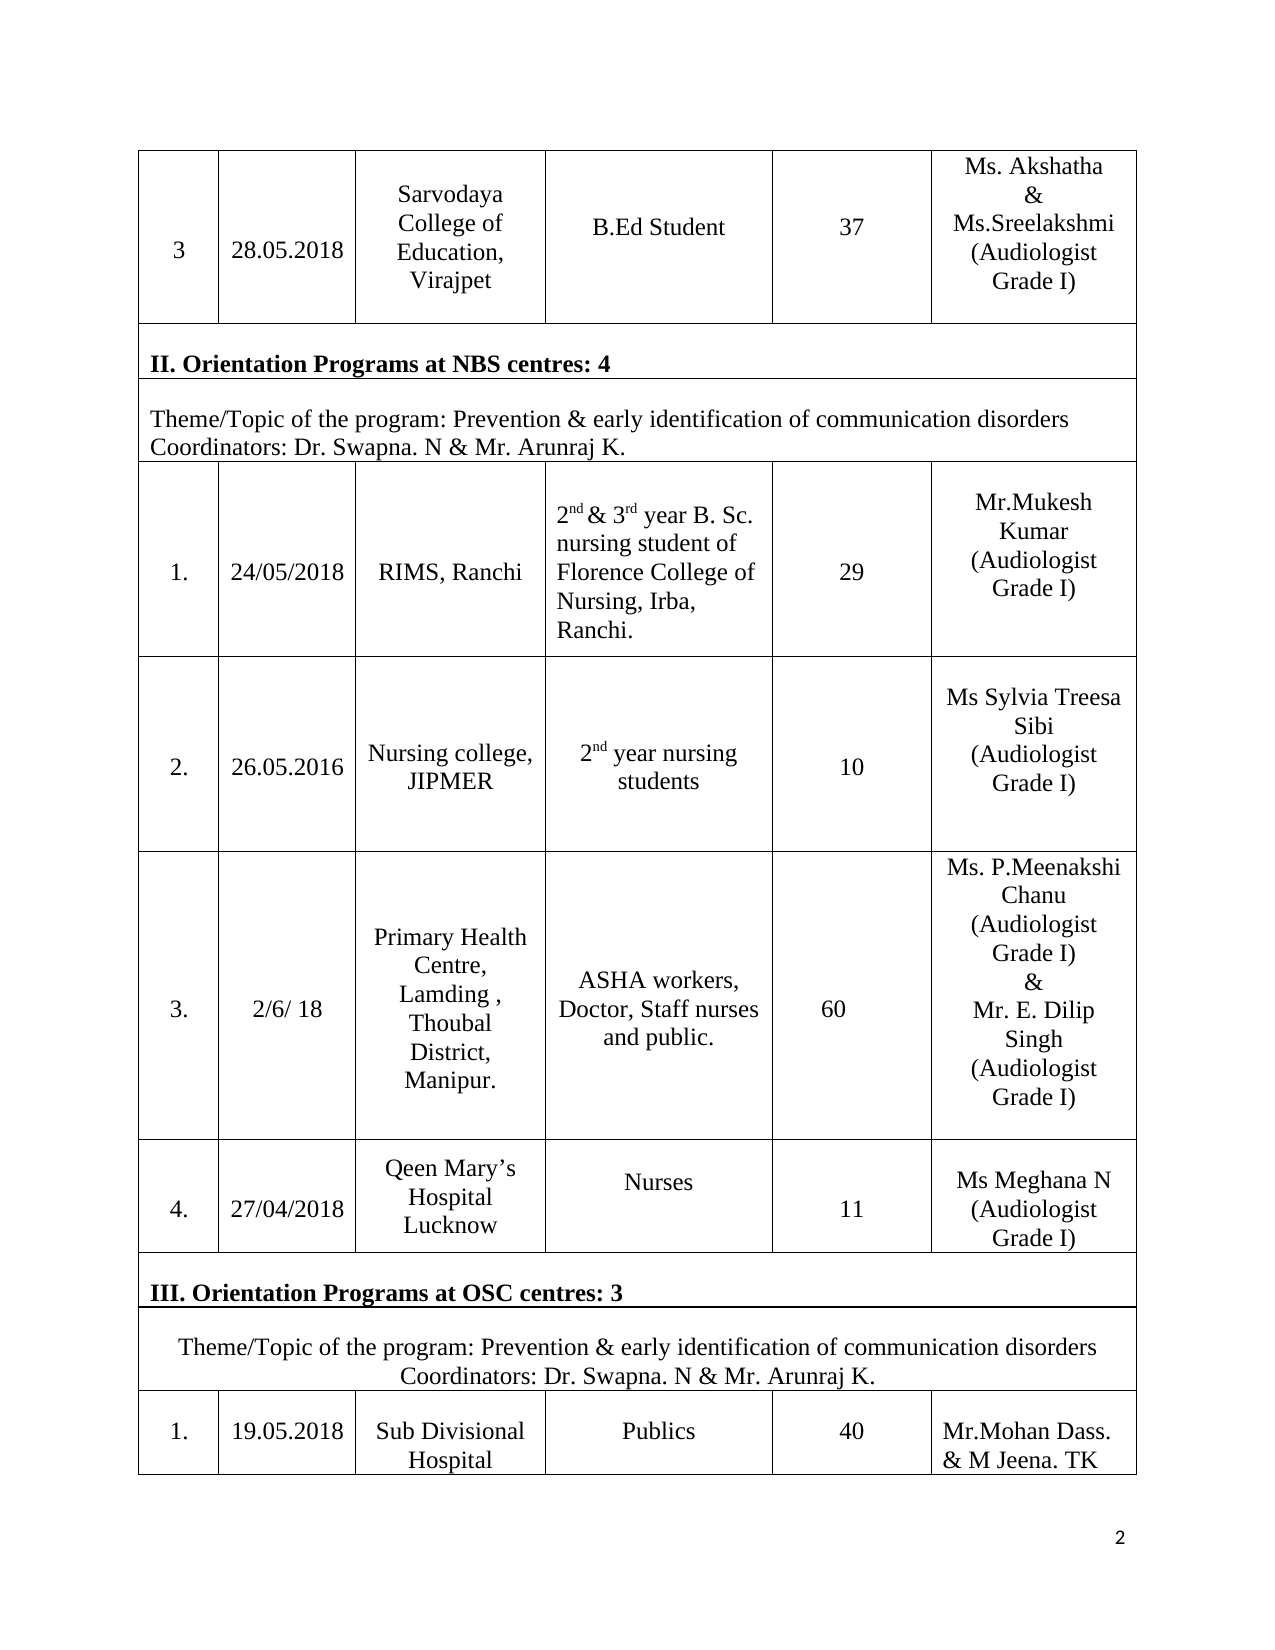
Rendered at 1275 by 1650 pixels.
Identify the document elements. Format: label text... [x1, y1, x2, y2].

table_cell ASHA workers, Doctor, Staff nurses and public. [546, 852, 772, 1139]
table_cell 19.05.2018 [219, 1391, 355, 1473]
table_cell Theme/Topic of the program: Prevention & early identification of communication disorders Coordinators: Dr. Swapna. N & Mr. Arunraj K. [139, 379, 1136, 461]
table_cell RIMS, Ranchi [356, 462, 545, 656]
table_cell Sarvodaya College of Education, Virajpet [356, 151, 545, 323]
table_cell 26.05.2016 [219, 657, 355, 851]
table_cell 60 [773, 852, 931, 1139]
table_cell Publics [546, 1391, 772, 1473]
table_cell Ms Meghana N (Audiologist Grade I) [932, 1140, 1136, 1252]
table_cell Nursing college, JIPMER [356, 657, 545, 851]
table_cell III. Orientation Programs at OSC centres: 3 [139, 1253, 1136, 1306]
table_cell 29 [773, 462, 931, 656]
table_cell 2nd & 3rd year B. Sc. nursing student of Florence College of Nursing, Irba, Ranchi. [546, 462, 772, 656]
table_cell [356, 1391, 545, 1473]
table_cell 10 [773, 657, 931, 851]
table_cell Theme/Topic of the program: Prevention & early identification of communication disorders Coordinators: Dr. Swapna. N & Mr. Arunraj K. [139, 1308, 1136, 1390]
table_cell 40 [773, 1391, 931, 1473]
table_cell Primary Health Centre, Lamding , Thoubal District, Manipur. [356, 852, 545, 1139]
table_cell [932, 1391, 1136, 1473]
table_cell 24/05/2018 [219, 462, 355, 656]
table_cell 2. [139, 657, 218, 851]
table_cell 3. [139, 852, 218, 1139]
table_cell Mr.Mukesh Kumar (Audiologist Grade I) [932, 462, 1136, 656]
table_cell 1. [139, 462, 218, 656]
table_cell 28.05.2018 [219, 151, 355, 323]
table_cell 11 [773, 1140, 931, 1252]
table_cell Ms. Akshatha & Ms.Sreelakshmi (Audiologist Grade I) [932, 151, 1136, 323]
table_cell II. Orientation Programs at NBS centres: 4 [139, 324, 1136, 378]
table_cell 4. [139, 1140, 218, 1252]
table_cell Ms Sylvia Treesa Sibi (Audiologist Grade I) [932, 657, 1136, 851]
table_cell B.Ed Student [546, 151, 772, 323]
table_cell Nurses [546, 1140, 772, 1252]
table_cell 3 [139, 151, 218, 323]
table_cell Ms. P.Meenakshi Chanu (Audiologist Grade I) & Mr. E. Dilip Singh (Audiologist Grade I) [932, 852, 1136, 1139]
table_cell 37 [773, 151, 931, 323]
table_cell 2/6/ 18 [219, 852, 355, 1139]
table_cell 1. [139, 1391, 218, 1473]
table_cell Qeen Mary’s Hospital Lucknow [356, 1140, 545, 1252]
table_cell 27/04/2018 [219, 1140, 355, 1252]
table_cell 2nd year nursing students [546, 657, 772, 851]
